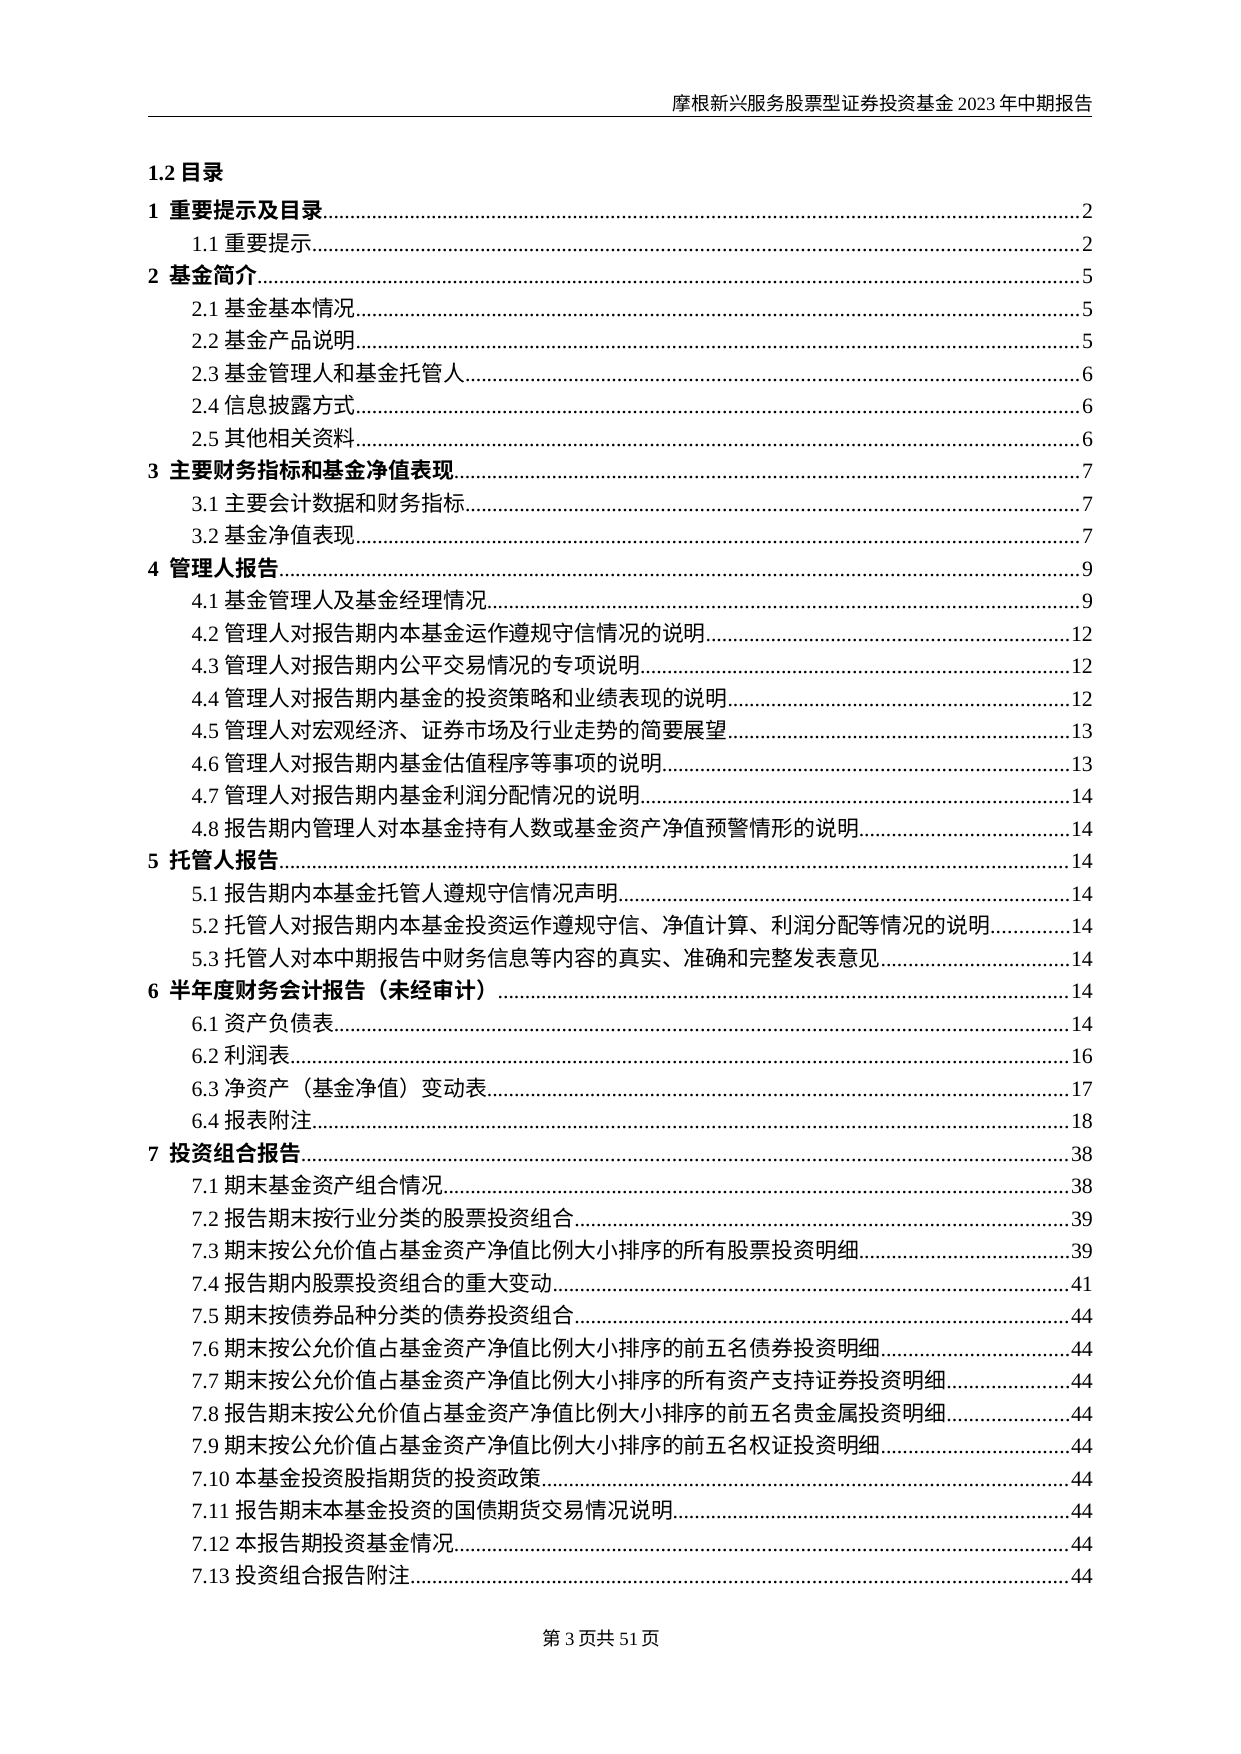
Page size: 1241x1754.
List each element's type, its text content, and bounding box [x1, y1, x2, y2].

text 5.3 托管人对本中期报告中财务信息等内容的真实、准确和完整发表意见 14 [191, 941, 1092, 973]
text 5.1 报告期内本基金托管人遵规守信情况声明 14 [191, 876, 1092, 908]
text 5.2 托管人对报告期内本基金投资运作遵规守信、净值计算、利润分配等情况的说明 14 [191, 908, 1092, 941]
text 7 投资组合报告 38 [148, 1136, 1092, 1168]
text 6 半年度财务会计报告（未经审计） 14 [148, 973, 1092, 1006]
text 7.12 本报告期投资基金情况 44 [191, 1526, 1092, 1558]
text 6.4 报表附注 18 [191, 1103, 1092, 1136]
text 2.1 基金基本情况 5 [191, 291, 1092, 323]
text 7.5 期末按债券品种分类的债券投资组合 44 [191, 1298, 1092, 1331]
text 2.4 信息披露方式 6 [191, 388, 1092, 421]
text 7.11 报告期末本基金投资的国债期货交易情况说明 44 [191, 1493, 1092, 1526]
text 7.9 期末按公允价值占基金资产净值比例大小排序的前五名权证投资明细 44 [191, 1428, 1092, 1461]
text 4.1 基金管理人及基金经理情况 9 [191, 583, 1092, 616]
text 4 管理人报告 9 [148, 551, 1092, 583]
text 3.2 基金净值表现 7 [191, 518, 1092, 551]
text 7.6 期末按公允价值占基金资产净值比例大小排序的前五名债券投资明细 44 [191, 1331, 1092, 1363]
text 7.8 报告期末按公允价值占基金资产净值比例大小排序的前五名贵金属投资明细 44 [191, 1396, 1092, 1428]
text 7.1 期末基金资产组合情况 38 [191, 1168, 1092, 1201]
text 3 主要财务指标和基金净值表现 7 [148, 453, 1092, 486]
text 2 基金简介 5 [148, 258, 1092, 291]
text 6.1 资产负债表 14 [191, 1006, 1092, 1038]
text 7.13 投资组合报告附注 44 [191, 1558, 1092, 1591]
text 1 重要提示及目录 2 [148, 193, 1092, 226]
text 7.2 报告期末按行业分类的股票投资组合 39 [191, 1201, 1092, 1233]
text 7.4 报告期内股票投资组合的重大变动 41 [191, 1266, 1092, 1298]
text 4.2 管理人对报告期内本基金运作遵规守信情况的说明 12 [191, 616, 1092, 648]
text 4.8 报告期内管理人对本基金持有人数或基金资产净值预警情形的说明 14 [191, 811, 1092, 843]
text 4.7 管理人对报告期内基金利润分配情况的说明 14 [191, 778, 1092, 811]
text 6.2 利润表 16 [191, 1038, 1092, 1071]
text 4.6 管理人对报告期内基金估值程序等事项的说明 13 [191, 746, 1092, 778]
text 7.10 本基金投资股指期货的投资政策 44 [191, 1461, 1092, 1493]
text 2.5 其他相关资料 6 [191, 421, 1092, 453]
text 4.4 管理人对报告期内基金的投资策略和业绩表现的说明 12 [191, 681, 1092, 713]
text 2.2 基金产品说明 5 [191, 323, 1092, 356]
text 7.7 期末按公允价值占基金资产净值比例大小排序的所有资产支持证券投资明细 44 [191, 1363, 1092, 1396]
text 7.3 期末按公允价值占基金资产净值比例大小排序的所有股票投资明细 39 [191, 1233, 1092, 1266]
text 5 托管人报告 14 [148, 843, 1092, 876]
text 4.5 管理人对宏观经济、证券市场及行业走势的简要展望 13 [191, 713, 1092, 746]
text 6.3 净资产（基金净值）变动表 17 [191, 1071, 1092, 1103]
text 4.3 管理人对报告期内公平交易情况的专项说明 12 [191, 648, 1092, 681]
text 2.3 基金管理人和基金托管人 6 [191, 356, 1092, 388]
text 3.1 主要会计数据和财务指标 7 [191, 486, 1092, 518]
text 1.2 目录 [148, 154, 1092, 187]
text 1.1 重要提示 2 [191, 226, 1092, 258]
